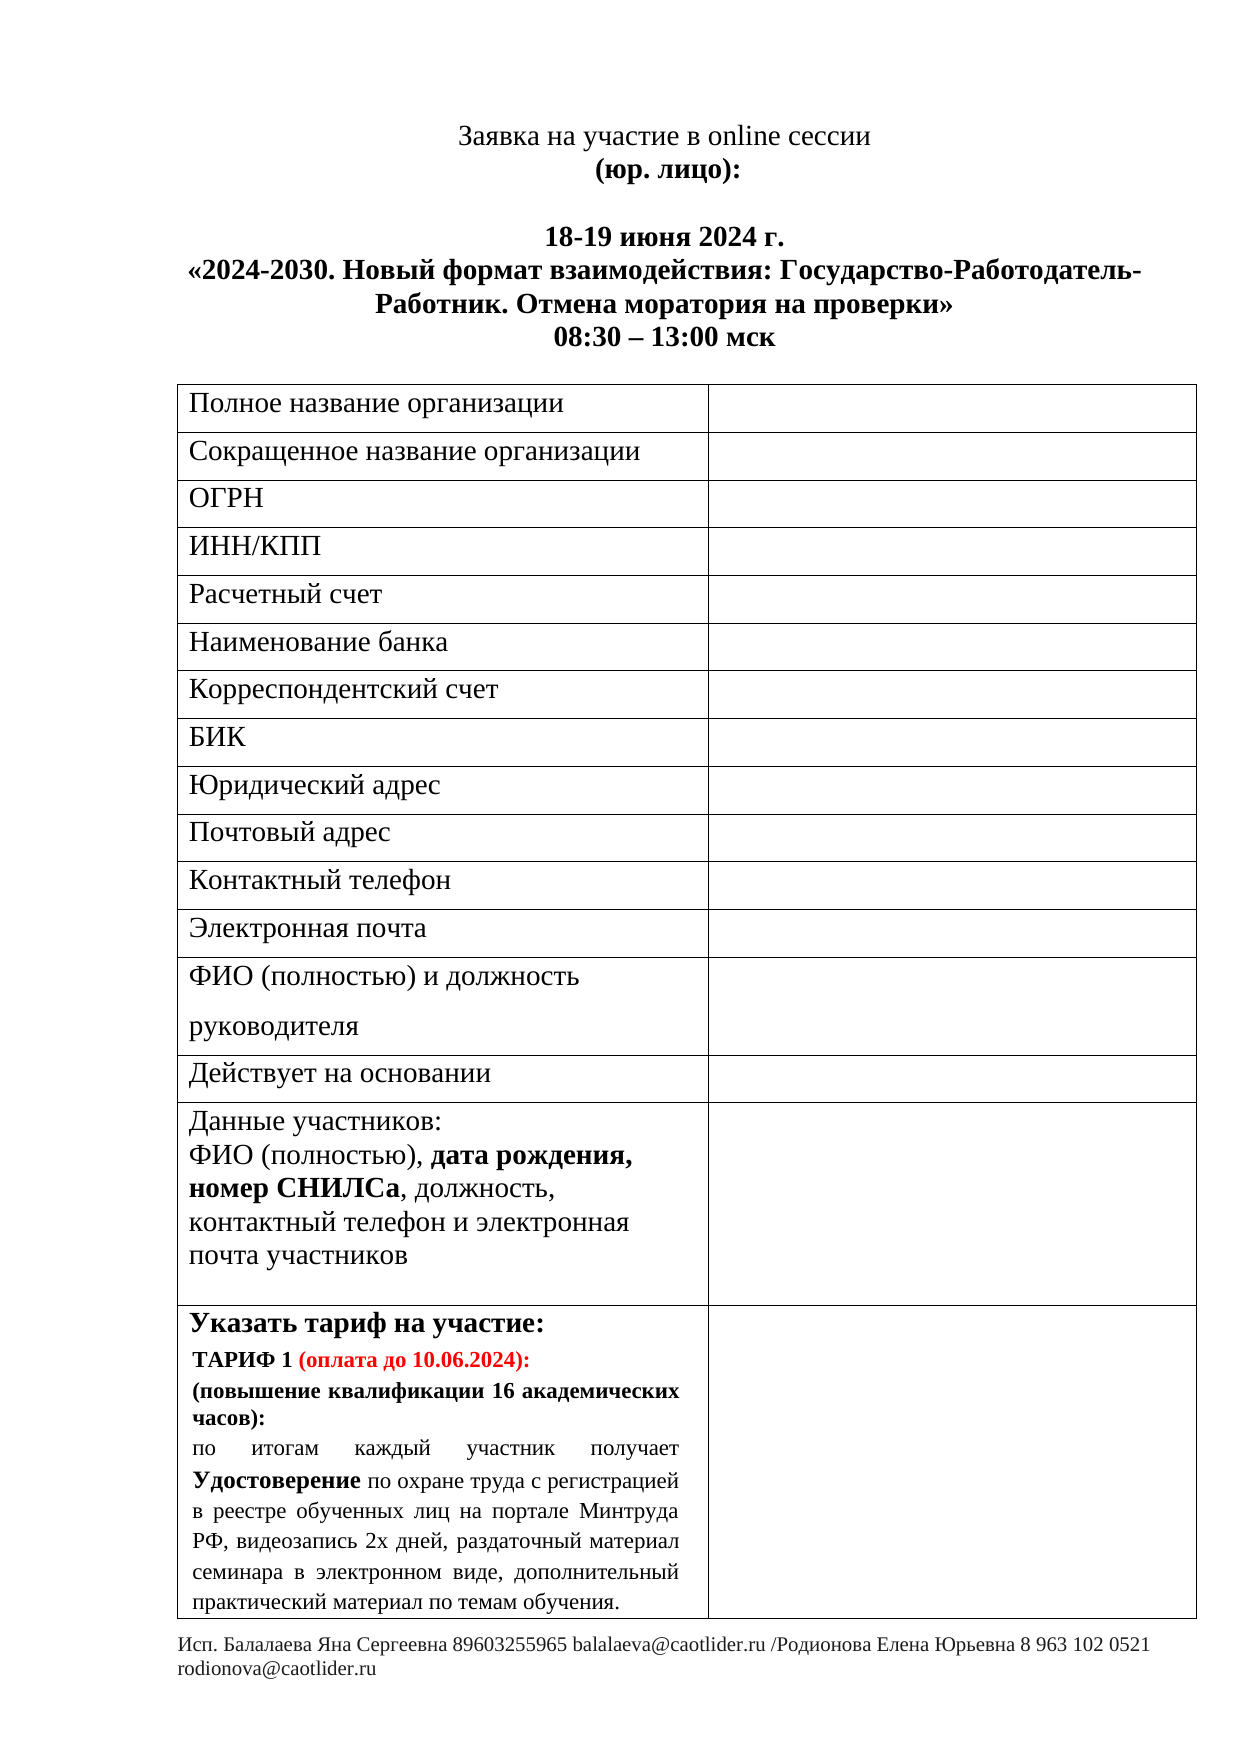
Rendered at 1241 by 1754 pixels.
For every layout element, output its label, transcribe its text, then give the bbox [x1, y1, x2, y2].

table_cell ОГРН [178, 481, 708, 527]
table_cell Контактный телефон [178, 862, 708, 909]
table_cell БИК [178, 719, 708, 766]
table_cell [709, 671, 1196, 718]
table_cell [709, 481, 1196, 527]
text «2024-2030. Новый формат взаимодействия: Государство-Работодатель-Работник. Отмена моратория на проверки» [177, 252, 1152, 319]
table_cell [709, 767, 1196, 813]
table_cell Юридический адрес [178, 767, 708, 813]
table_cell [709, 910, 1196, 957]
table_cell [709, 624, 1196, 670]
table_cell Электронная почта [178, 910, 708, 957]
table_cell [178, 1306, 708, 1618]
table_cell Действует на основании [178, 1056, 708, 1102]
table_cell ФИО (полностью) и должность руководителя [178, 958, 708, 1054]
table_cell [709, 1103, 1196, 1304]
table_cell [709, 815, 1196, 861]
table_cell [709, 433, 1196, 479]
table_cell [709, 1056, 1196, 1102]
table_cell ИНН/КПП [178, 528, 708, 575]
table_cell Расчетный счет [178, 576, 708, 623]
table_cell Данные участников: ФИО (полностью), дата рождения, номер СНИЛСа, должность, контактный телефон и электронная почта участников [178, 1103, 708, 1304]
table_cell Корреспондентский счет [178, 671, 708, 718]
table_cell [709, 1306, 1196, 1618]
text 08:30 – 13:00 мск [177, 319, 1152, 353]
table_header [709, 385, 1196, 432]
table_cell [709, 862, 1196, 909]
table_cell [709, 528, 1196, 575]
text Заявка на участие в online сессии [177, 118, 1152, 152]
table_cell Наименование банка [178, 624, 708, 670]
table_cell [709, 958, 1196, 1054]
table_cell Сокращенное название организации [178, 433, 708, 479]
table_cell [709, 576, 1196, 623]
text (юр. лицо): [177, 152, 1152, 185]
table_cell Почтовый адрес [178, 815, 708, 861]
text 18-19 июня 2024 г. [177, 219, 1152, 252]
table_cell [709, 719, 1196, 766]
table_header Полное название организации [178, 385, 708, 432]
